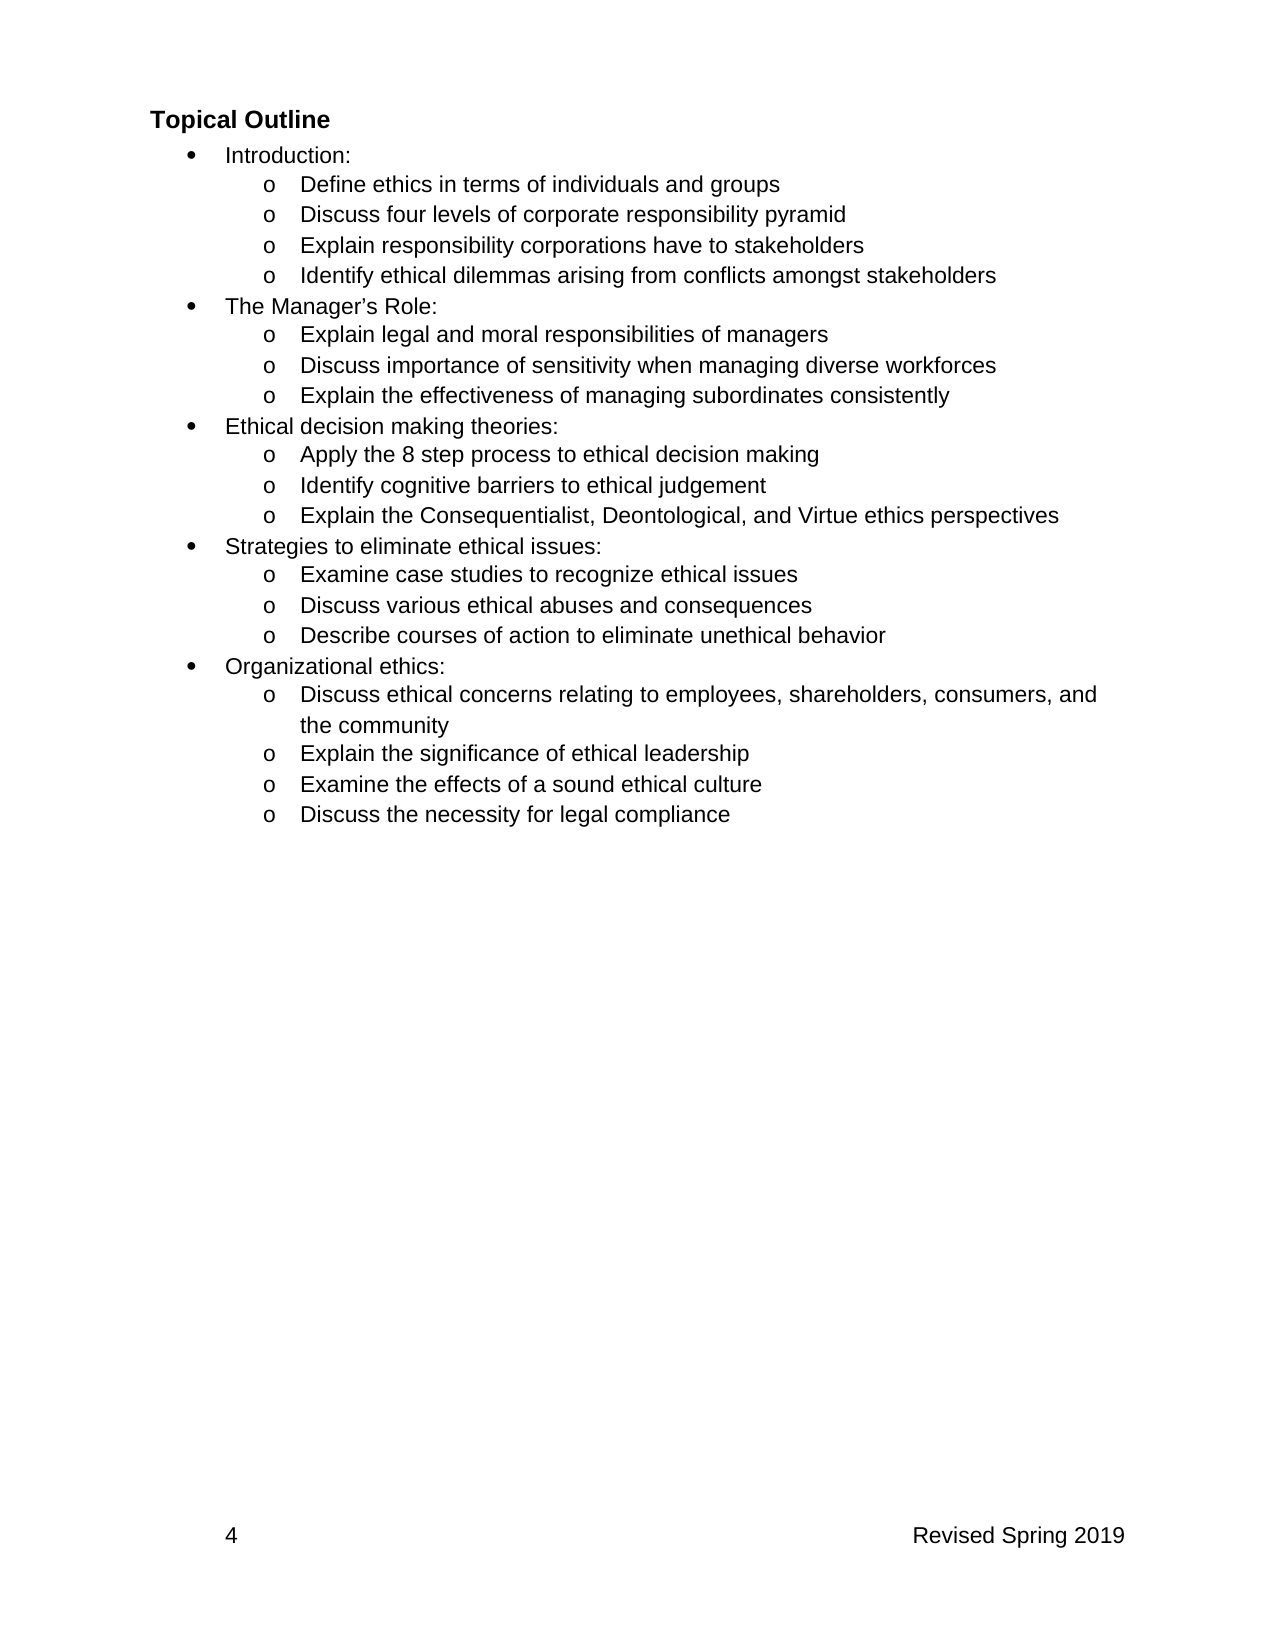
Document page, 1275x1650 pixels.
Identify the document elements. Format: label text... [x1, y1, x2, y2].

list Strategies to eliminate ethical issues: [187, 533, 1125, 559]
list Examine case studies to recognize ethical issues [262, 561, 1125, 589]
list The Manager’s Role: [187, 293, 1125, 319]
list Discuss four levels of corporate responsibility pyramid [262, 201, 1125, 229]
list Explain legal and moral responsibilities of managers [262, 321, 1125, 349]
list Examine the effects of a sound ethical culture [262, 771, 1125, 799]
list Explain the significance of ethical leadership [262, 740, 1125, 768]
list Explain the effectiveness of managing subordinates consistently [262, 382, 1125, 411]
list Identify ethical dilemmas arising from conflicts amongst stakeholders [262, 262, 1125, 291]
list Discuss ethical concerns relating to employees, shareholders, consumers, and the community [262, 681, 1125, 738]
list Define ethics in terms of individuals and groups [262, 171, 1125, 199]
list Identify cognitive barriers to ethical judgement [262, 472, 1125, 500]
list Apply the 8 step process to ethical decision making [262, 441, 1125, 469]
list Discuss importance of sensitivity when managing diverse workforces [262, 352, 1125, 380]
list Ethical decision making theories: [187, 413, 1125, 439]
list Discuss various ethical abuses and consequences [262, 592, 1125, 620]
list Organizational ethics: [187, 653, 1125, 679]
list Explain the Consequentialist, Deontological, and Virtue ethics perspectives [262, 502, 1125, 531]
list Describe courses of action to eliminate unethical behavior [262, 622, 1125, 651]
list Explain responsibility corporations have to stakeholders [262, 232, 1125, 260]
list Discuss the necessity for legal compliance [262, 801, 1125, 829]
list Introduction: [187, 142, 1125, 169]
subtitle Topical Outline [150, 105, 1125, 134]
